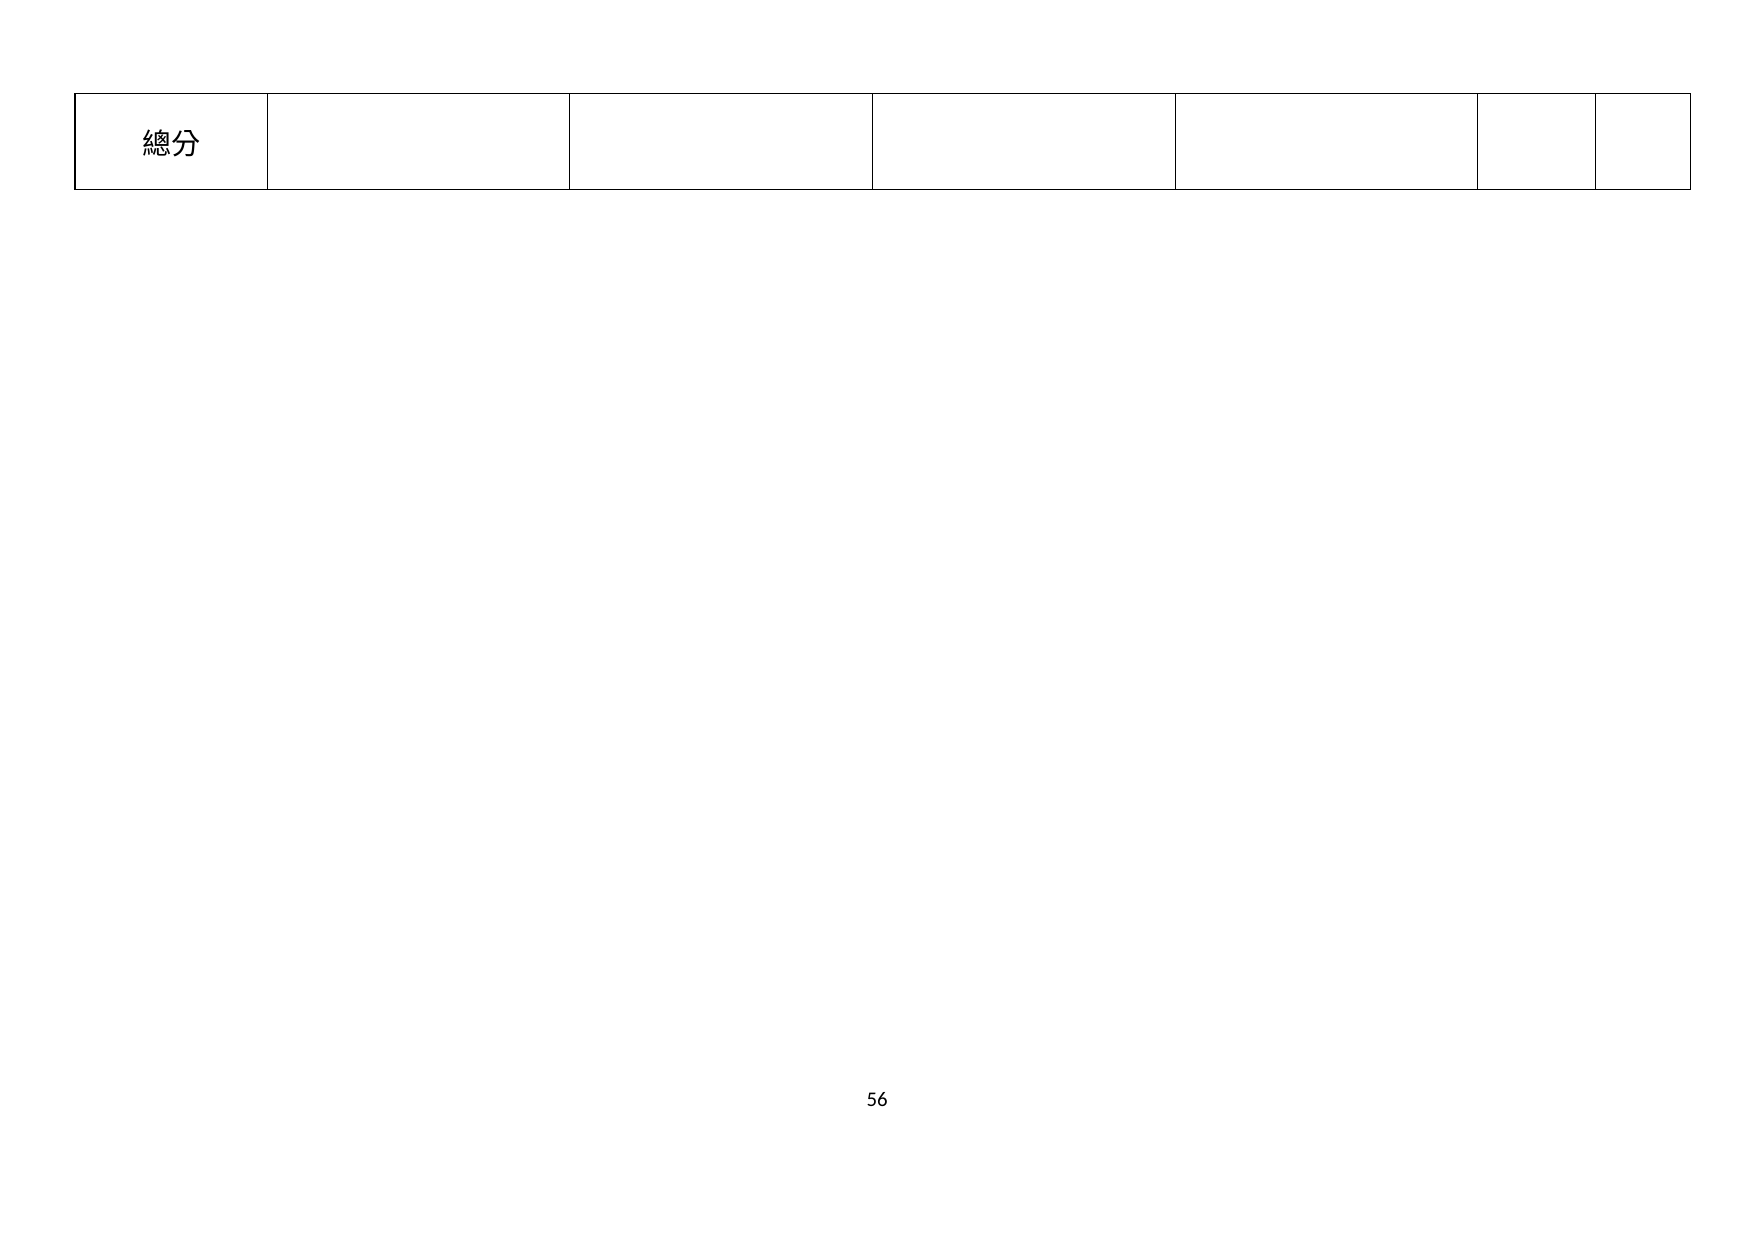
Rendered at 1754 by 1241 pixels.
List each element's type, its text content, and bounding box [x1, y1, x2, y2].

table_cell [1478, 94, 1595, 189]
table_cell [570, 94, 872, 189]
table_cell [1596, 94, 1690, 189]
table_cell [1176, 94, 1477, 189]
table_cell 總分 [76, 94, 267, 189]
table_cell [268, 94, 569, 189]
table_cell [873, 94, 1175, 189]
